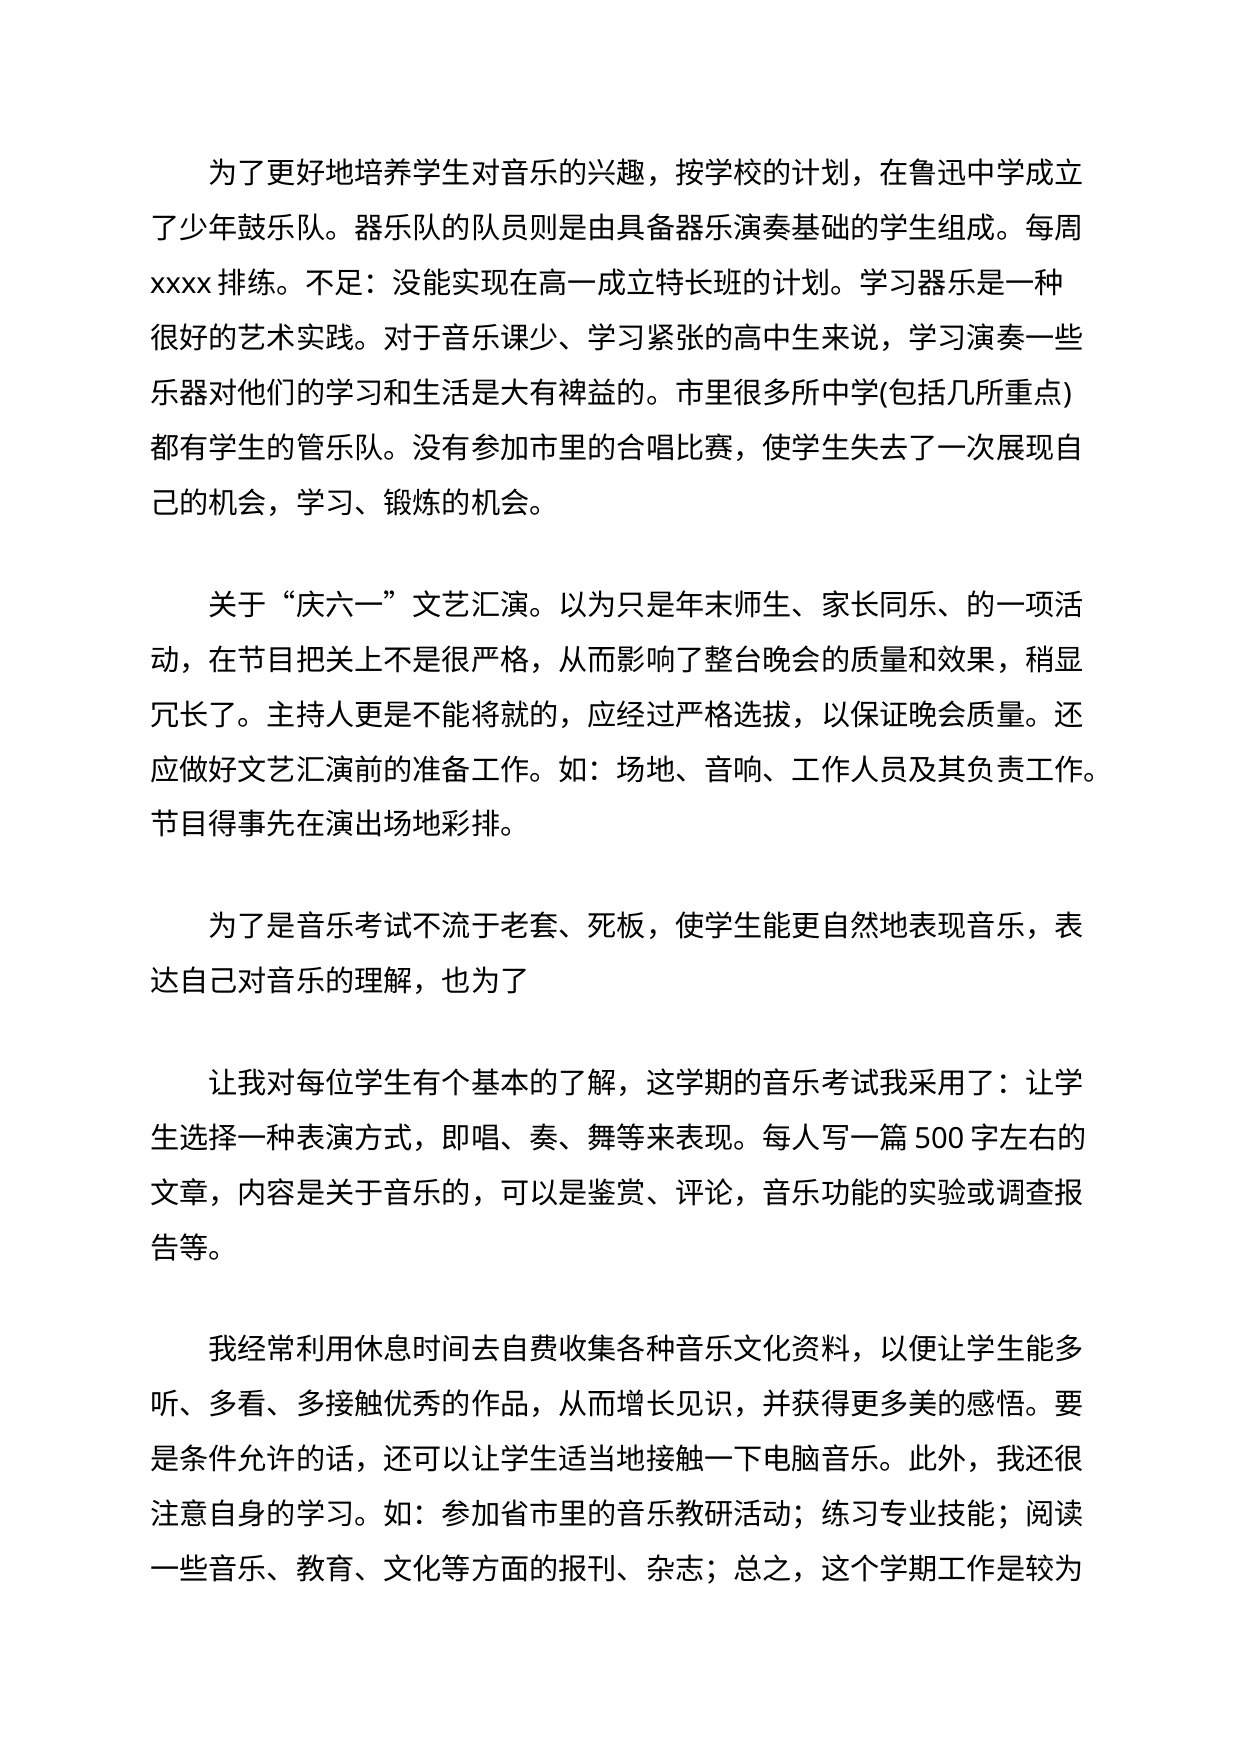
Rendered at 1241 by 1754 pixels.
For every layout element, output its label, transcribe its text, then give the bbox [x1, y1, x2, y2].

text 关于“庆六一”文艺汇演。以为只是年末师生、家长同乐、的一项活动，在节目把关上不是很严格，从而影响了整台晚会的质量和效果，稍显冗长了。主持人更是不能将就的，应经过严格选拔，以保证晚会质量。还应做好文艺汇演前的准备工作。如：场地、音响、工作人员及其负责工作。节目得事先在演出场地彩排。 [150, 581, 1090, 843]
text 为了更好地培养学生对音乐的兴趣，按学校的计划，在鲁迅中学成立了少年鼓乐队。器乐队的队员则是由具备器乐演奏基础的学生组成。每周xxxx排练。不足：没能实现在高一成立特长班的计划。学习器乐是一种很好的艺术实践。对于音乐课少、学习紧张的高中生来说，学习演奏一些乐器对他们的学习和生活是大有裨益的。市里很多所中学(包括几所重点)都有学生的管乐队。没有参加市里的合唱比赛，使学生失去了一次展现自己的机会，学习、锻炼的机会。 [150, 150, 1090, 522]
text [150, 1326, 1090, 1588]
text 让我对每位学生有个基本的了解，这学期的音乐考试我采用了：让学生选择一种表演方式，即唱、奏、舞等来表现。每人写一篇500字左右的文章，内容是关于音乐的，可以是鉴赏、评论，音乐功能的实验或调查报告等。 [150, 1059, 1090, 1266]
text 为了是音乐考试不流于老套、死板，使学生能更自然地表现音乐，表达自己对音乐的理解，也为了 [150, 903, 1090, 1000]
